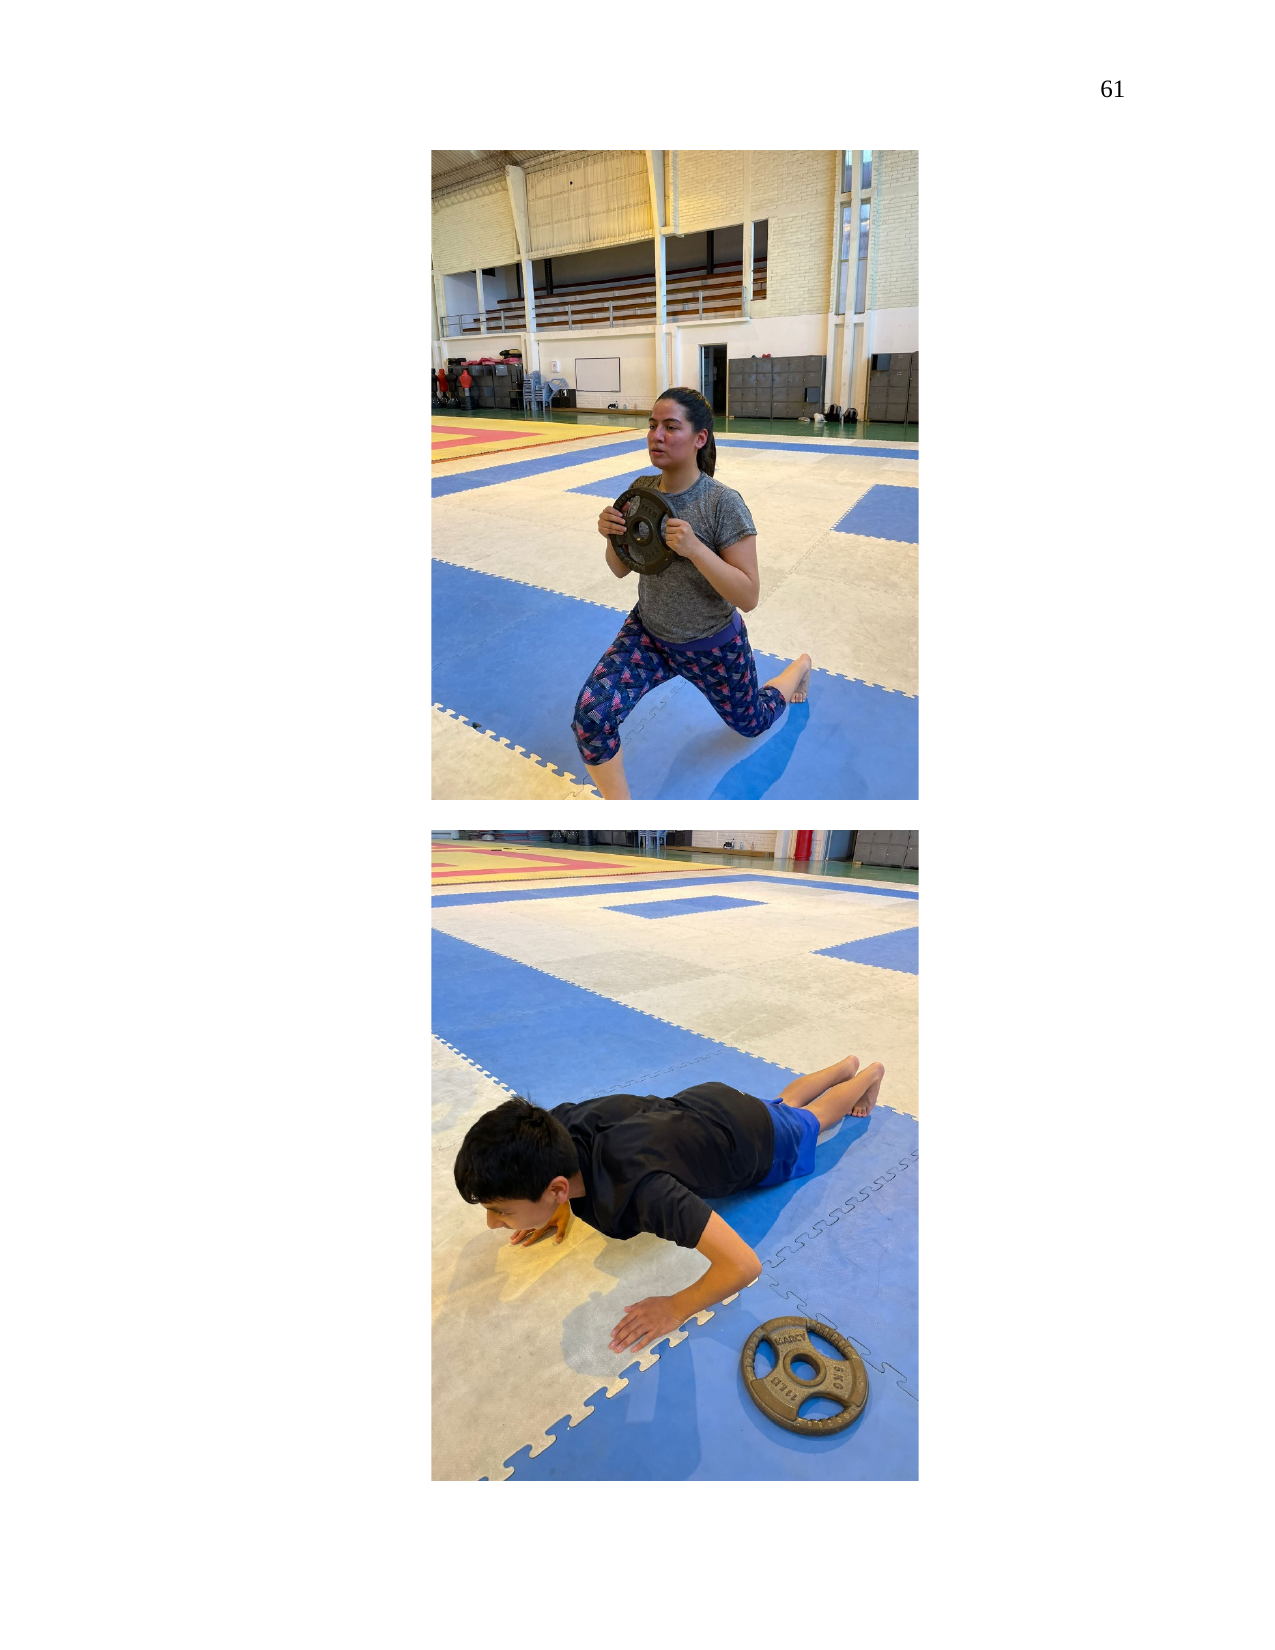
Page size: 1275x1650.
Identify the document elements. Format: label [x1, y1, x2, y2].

picture [431, 830, 919, 1481]
picture [431, 150, 919, 800]
